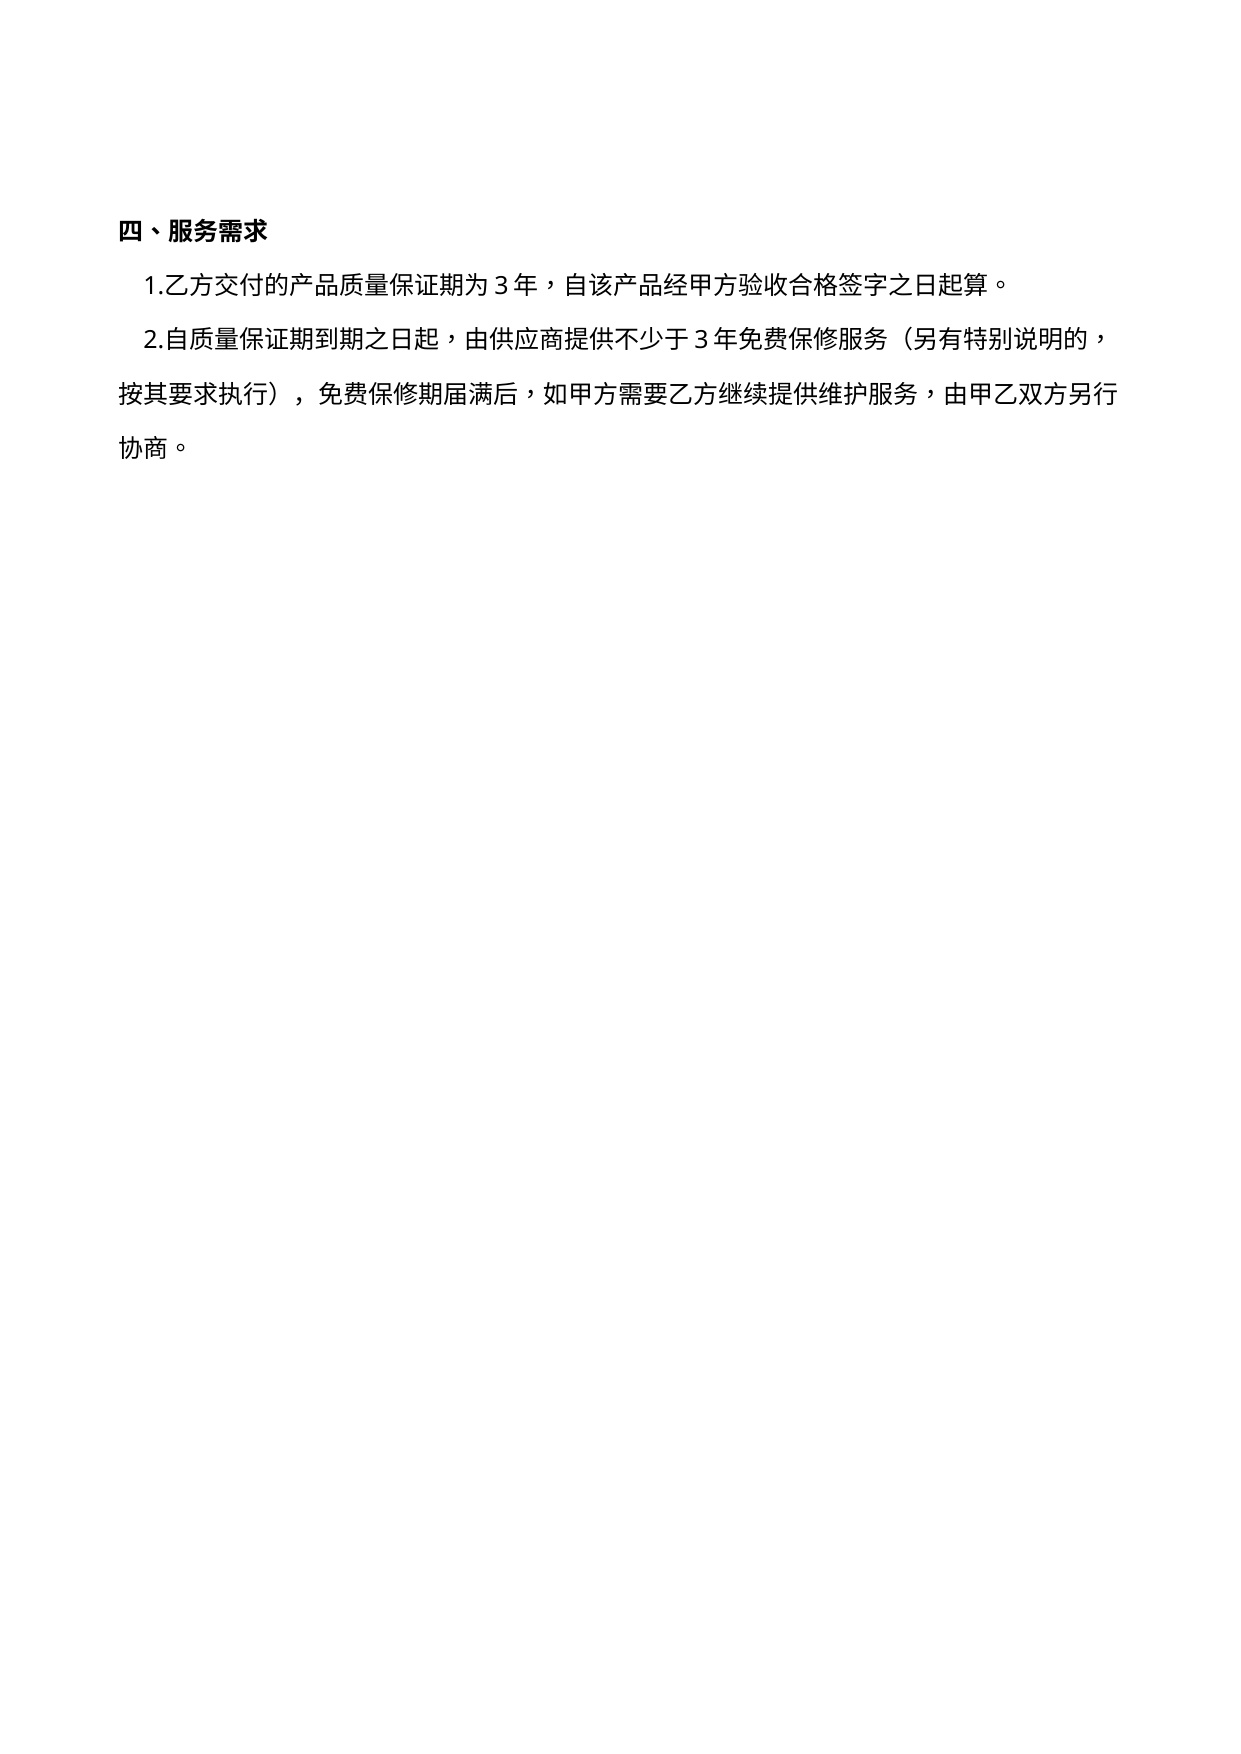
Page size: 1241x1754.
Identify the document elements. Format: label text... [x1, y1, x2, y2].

text 1.乙方交付的产品质量保证期为3年，自该产品经甲方验收合格签字之日起算。 [118, 266, 1122, 302]
text 2.自质量保证期到期之日起，由供应商提供不少于3年免费保修服务（另有特别说明的，按其要求执行），免费保修期届满后，如甲方需要乙方继续提供维护服务，由甲乙双方另行协商。 [118, 320, 1122, 465]
text 四、服务需求 [118, 211, 1122, 247]
